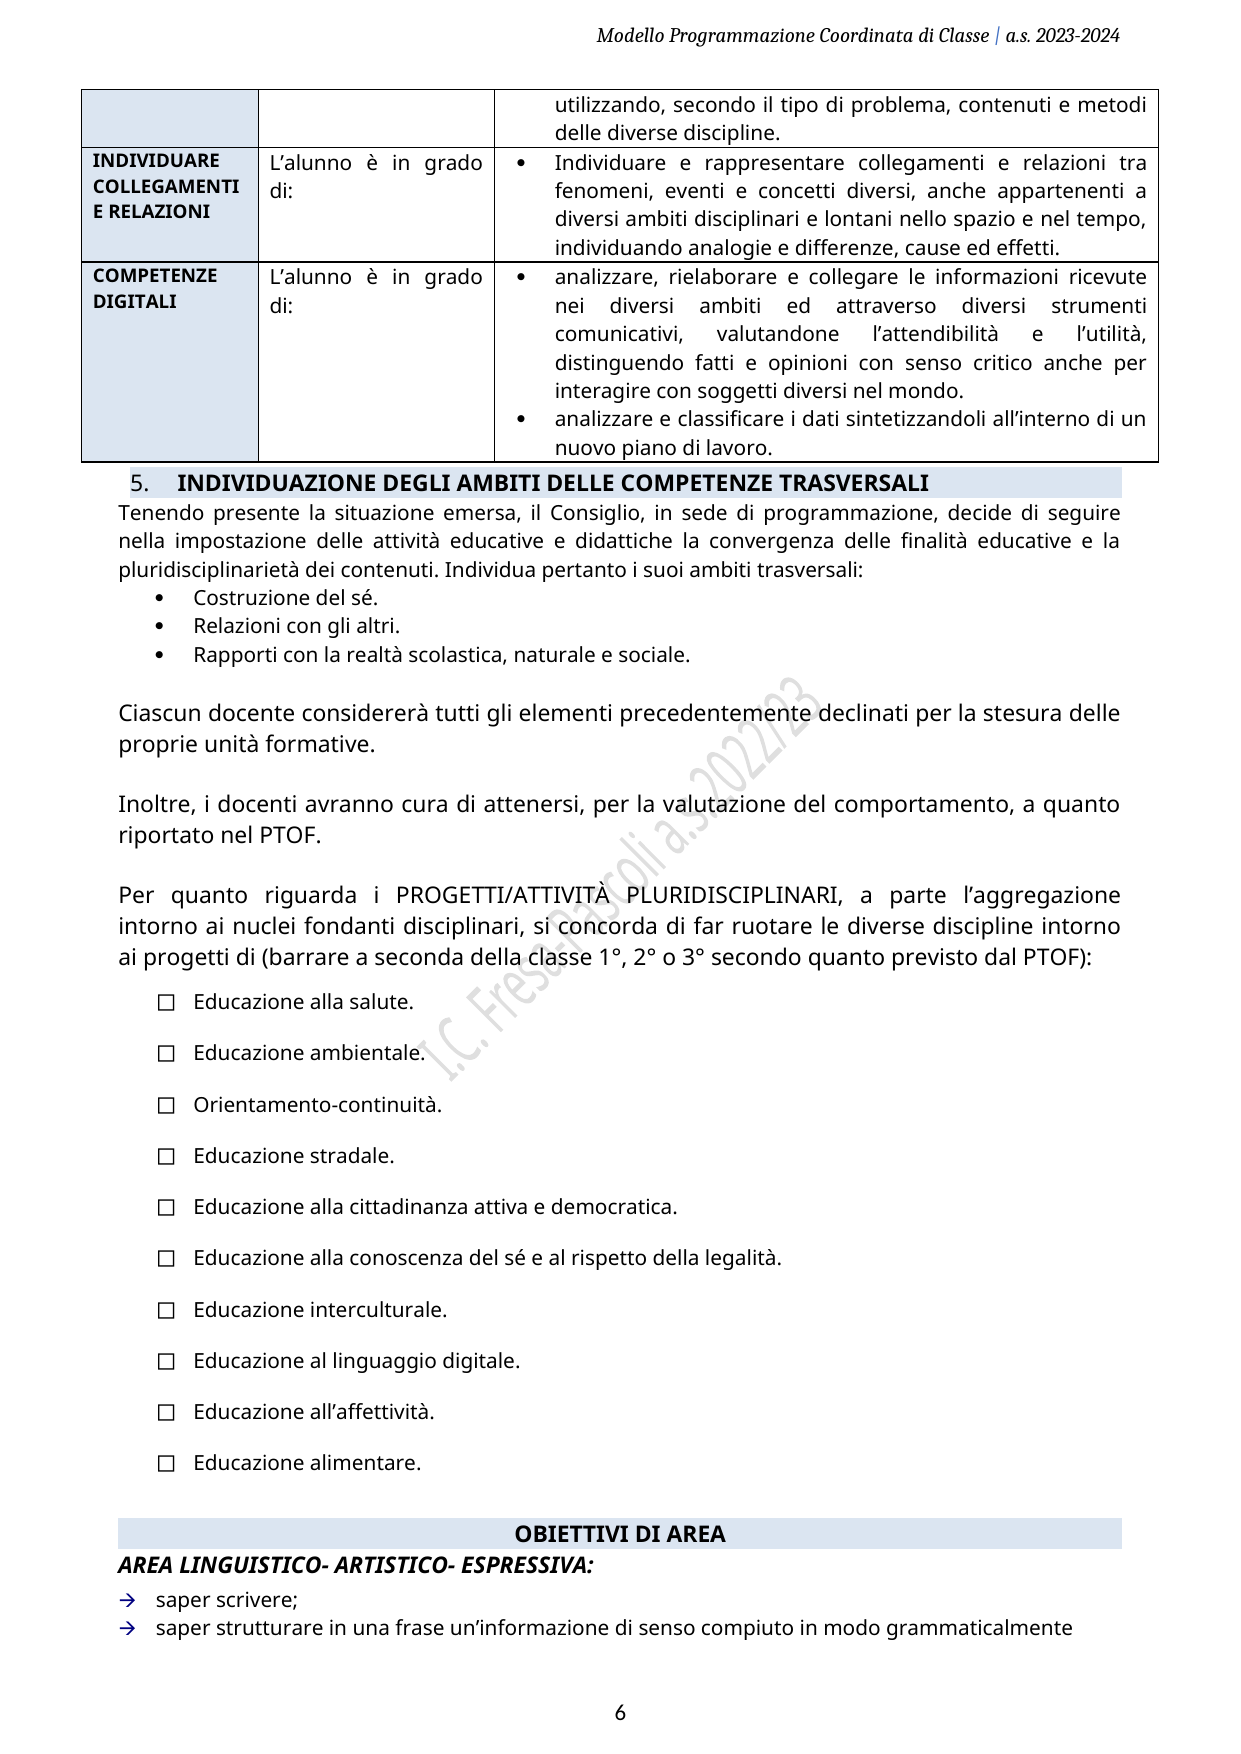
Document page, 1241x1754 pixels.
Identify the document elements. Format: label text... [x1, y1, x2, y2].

table_cell L’alunno è in grado di: [259, 263, 494, 461]
table_cell analizzare, rielaborare e collegare le informazioni ricevute nei diversi ambiti ed attraverso diversi strumenti comunicativi, valutandone l’attendibilità e l’utilità, distinguendo fatti e opinioni con senso critico anche per interagire con soggetti diversi nel mondo. analizzare e classificare i dati sintetizzandoli all’interno di un nuovo piano di lavoro. [495, 263, 1158, 461]
list Educazione alla cittadinanza attiva e democratica. [156, 1178, 1122, 1229]
list saper scrivere; [118, 1585, 1122, 1613]
list Educazione alla conoscenza del sé e al rispetto della legalità. [156, 1229, 1122, 1280]
list Educazione all’affettività. [156, 1383, 1122, 1434]
list Educazione alla salute. [156, 973, 1122, 1024]
list Educazione stradale. [156, 1126, 1122, 1178]
list saper strutturare in una frase un’informazione di senso compiuto in modo grammaticalmente [118, 1613, 1122, 1642]
list Relazioni con gli altri. [156, 612, 1122, 640]
text Ciascun docente considererà tutti gli elementi precedentemente declinati per la stesura delle proprie unità formative. [118, 697, 1122, 759]
list Educazione alimentare. [156, 1434, 1122, 1485]
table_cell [495, 90, 1158, 147]
text AREA LINGUISTICO- ARTISTICO- ESPRESSIVA: [118, 1549, 1122, 1580]
list Educazione interculturale. [156, 1280, 1122, 1331]
table_cell COMPETENZE DIGITALI [82, 263, 258, 461]
list Educazione ambientale. [156, 1024, 1122, 1075]
text Per quanto riguarda i PROGETTI/ATTIVITÀ PLURIDISCIPLINARI, a parte l’aggregazione intorno ai nuclei fondanti disciplinari, si concorda di far ruotare le diverse discipline intorno ai progetti di (barrare a seconda della classe 1°, 2° o 3° secondo quanto previsto dal PTOF): [118, 879, 1122, 973]
table_cell L’alunno è in grado di: [259, 148, 494, 261]
text Inoltre, i docenti avranno cura di attenersi, per la valutazione del comportamento, a quanto riportato nel PTOF. [118, 788, 1122, 850]
list Rapporti con la realtà scolastica, naturale e sociale. [156, 640, 1122, 668]
table_cell INDIVIDUARE COLLEGAMENTI E RELAZIONI [82, 148, 258, 261]
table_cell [259, 90, 494, 147]
table_cell Individuare e rappresentare collegamenti e relazioni tra fenomeni, eventi e concetti diversi, anche appartenenti a diversi ambiti disciplinari e lontani nello spazio e nel tempo, individuando analogie e differenze, cause ed effetti. [495, 148, 1158, 261]
text Tenendo presente la situazione emersa, il Consiglio, in sede di programmazione, decide di seguire nella impostazione delle attività educative e didattiche la convergenza delle finalità educative e la pluridisciplinarietà dei contenuti. Individua pertanto i suoi ambiti trasversali: [118, 498, 1122, 583]
subtitle OBIETTIVI DI AREA [118, 1518, 1122, 1549]
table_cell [82, 90, 258, 147]
list Orientamento-continuità. [156, 1075, 1122, 1126]
list Educazione al linguaggio digitale. [156, 1331, 1122, 1383]
subtitle INDIVIDUAZIONE DEGLI AMBITI DELLE COMPETENZE TRASVERSALI [130, 467, 1122, 498]
list Costruzione del sé. [156, 583, 1122, 612]
